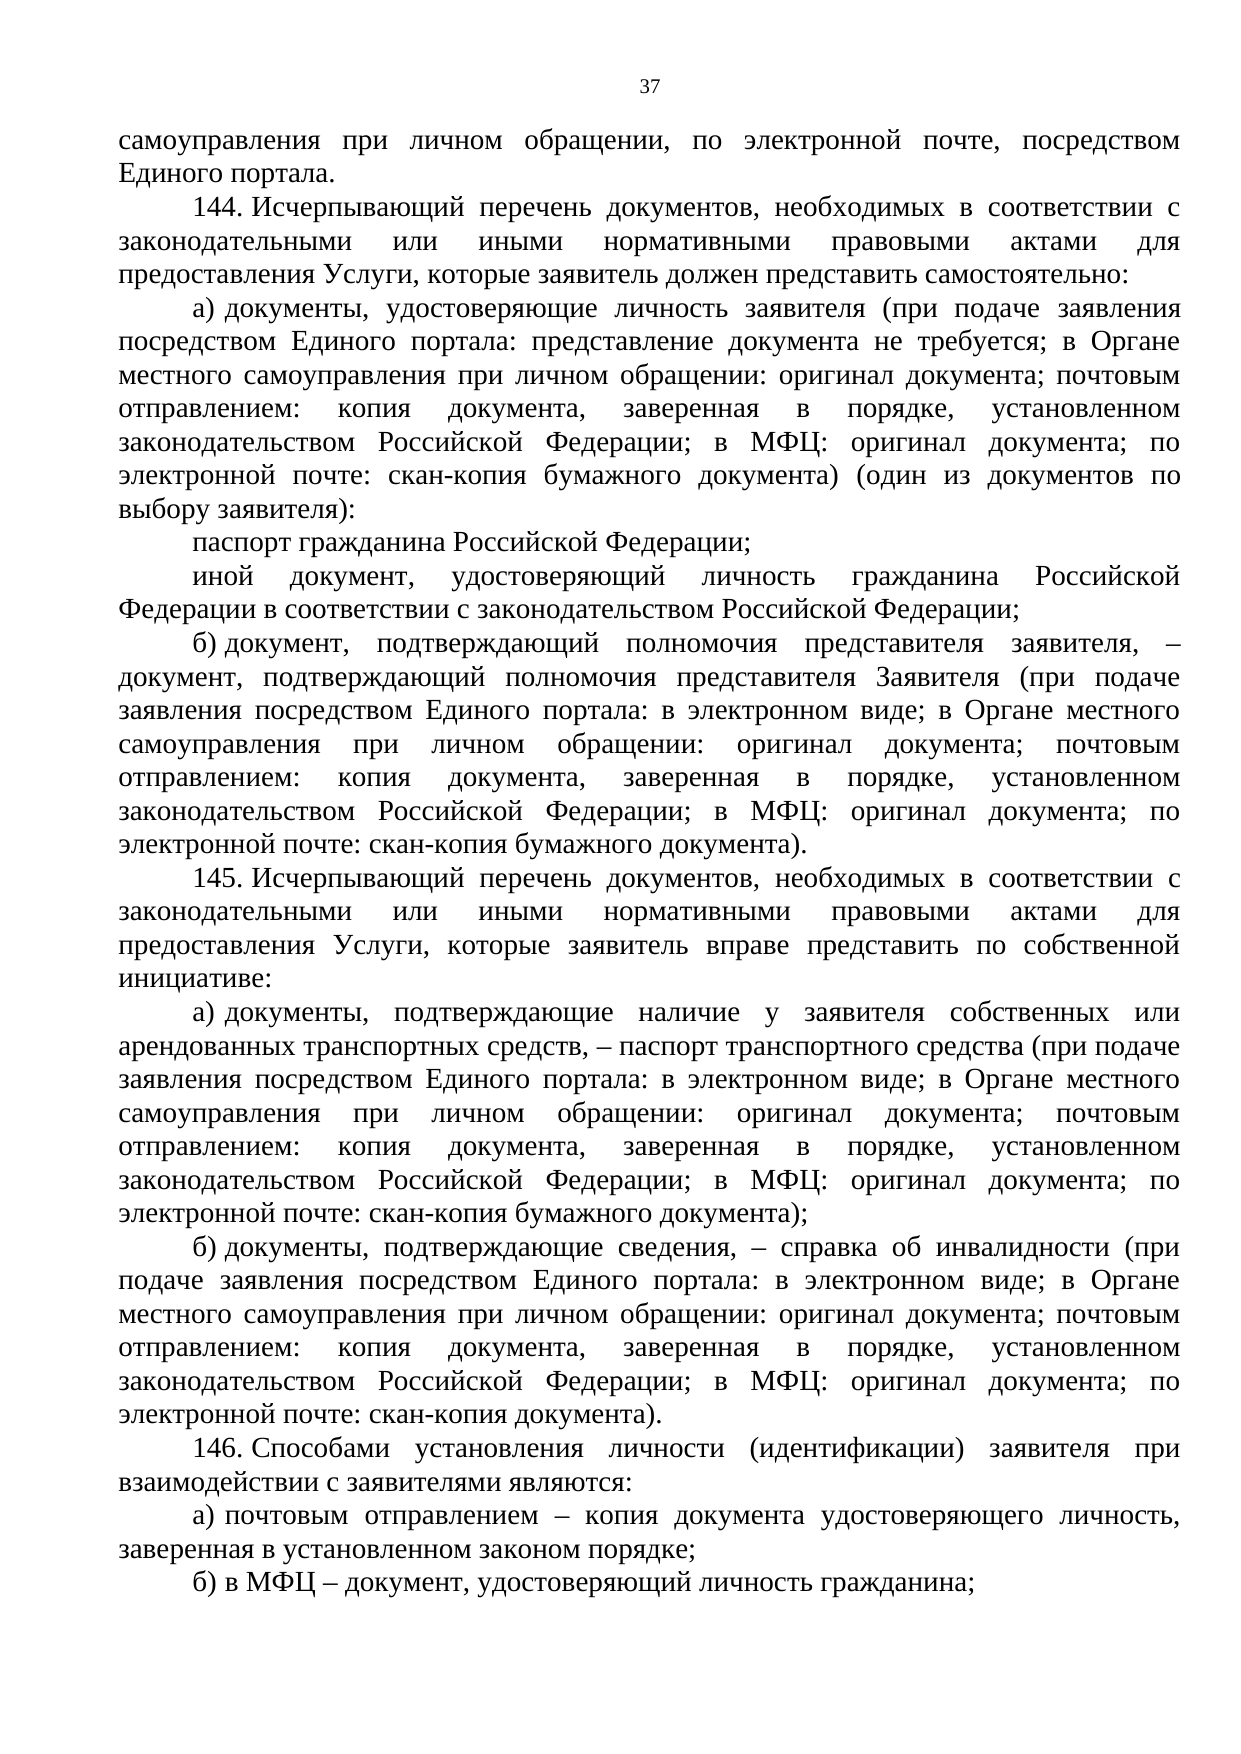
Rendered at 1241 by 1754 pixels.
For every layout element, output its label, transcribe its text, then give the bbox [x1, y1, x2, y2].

list документ, подтверждающий полномочия представителя заявителя, – документ, подтверждающий полномочия представителя Заявителя (при подаче заявления посредством Единого портала: в электронном виде; в Органе местного самоуправления при личном обращении: оригинал документа; почтовым отправлением: копия документа, заверенная в порядке, установленном законодательством Российской Федерации; в МФЦ: оригинал документа; по электронной почте: скан-копия бумажного документа). [118, 625, 1181, 860]
list Исчерпывающий перечень документов, необходимых в соответствии с законодательными или иными нормативными правовыми актами для предоставления Услуги, которые заявитель должен представить самостоятельно: [118, 189, 1181, 290]
list Способами установления личности (идентификации) заявителя при взаимодействии с заявителями являются: [118, 1430, 1181, 1497]
list документы, удостоверяющие личность заявителя (при подаче заявления посредством Единого портала: представление документа не требуется; в Органе местного самоуправления при личном обращении: оригинал документа; почтовым отправлением: копия документа, заверенная в порядке, установленном законодательством Российской Федерации; в МФЦ: оригинал документа; по электронной почте: скан-копия бумажного документа) (один из документов по выбору заявителя): [118, 290, 1181, 524]
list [118, 122, 1181, 189]
list документы, подтверждающие сведения, – справка об инвалидности (при подаче заявления посредством Единого портала: в электронном виде; в Органе местного самоуправления при личном обращении: оригинал документа; почтовым отправлением: копия документа, заверенная в порядке, установленном законодательством Российской Федерации; в МФЦ: оригинал документа; по электронной почте: скан-копия документа). [118, 1229, 1181, 1430]
text иной документ, удостоверяющий личность гражданина Российской Федерации в соответствии с законодательством Российской Федерации; [118, 558, 1181, 625]
list Исчерпывающий перечень документов, необходимых в соответствии с законодательными или иными нормативными правовыми актами для предоставления Услуги, которые заявитель вправе представить по собственной инициативе: [118, 860, 1181, 994]
list в МФЦ – документ, удостоверяющий личность гражданина; [118, 1564, 1181, 1598]
list почтовым отправлением – копия документа удостоверяющего личность, заверенная в установленном законом порядке; [118, 1497, 1181, 1564]
text паспорт гражданина Российской Федерации; [118, 524, 1181, 558]
list документы, подтверждающие наличие у заявителя собственных или арендованных транспортных средств, – паспорт транспортного средства (при подаче заявления посредством Единого портала: в электронном виде; в Органе местного самоуправления при личном обращении: оригинал документа; почтовым отправлением: копия документа, заверенная в порядке, установленном законодательством Российской Федерации; в МФЦ: оригинал документа; по электронной почте: скан-копия бумажного документа); [118, 994, 1181, 1229]
